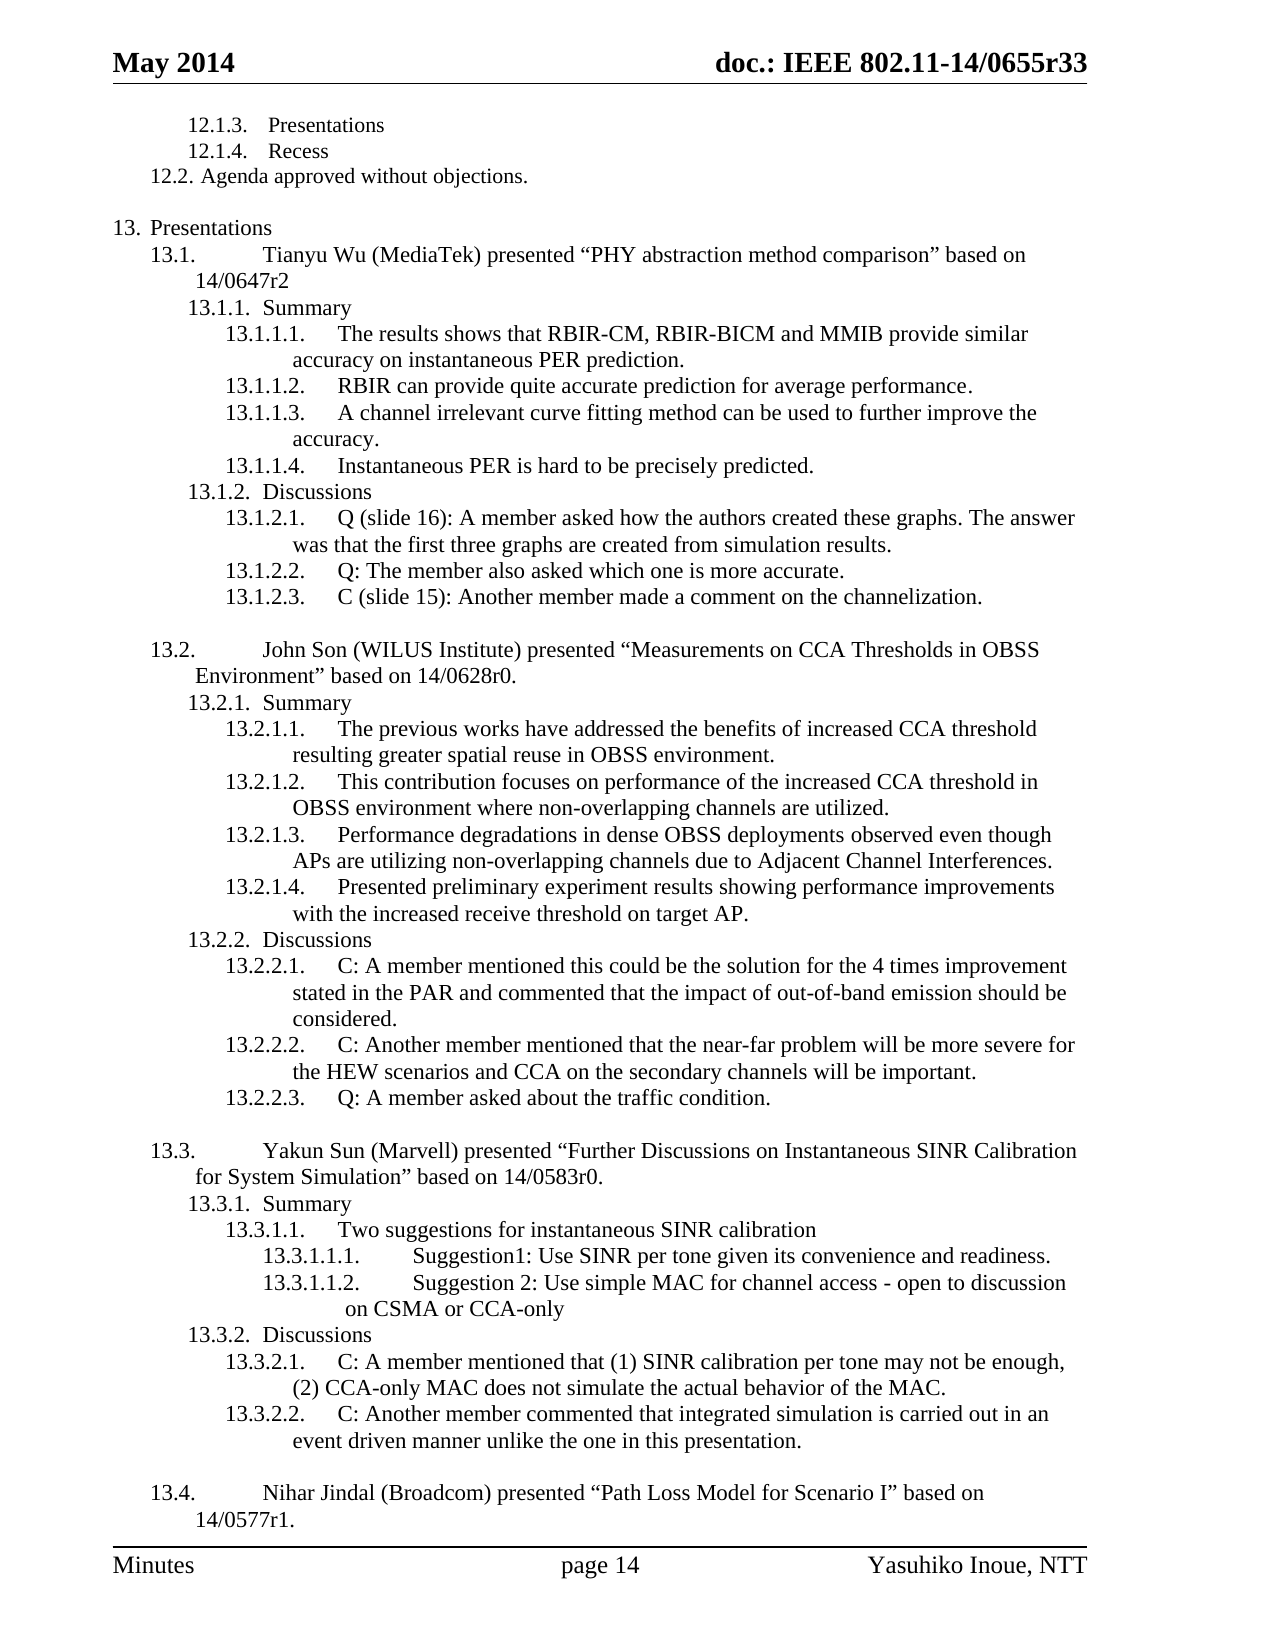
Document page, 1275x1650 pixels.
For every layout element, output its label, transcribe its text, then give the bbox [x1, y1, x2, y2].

list The results shows that RBIR-CM, RBIR-BICM and MMIB provide similar accuracy on instantaneous PER prediction. [225, 320, 1087, 373]
list C (slide 15): Another member made a comment on the channelization. [225, 583, 1087, 610]
list Discussions [187, 926, 1087, 952]
list Q: A member asked about the traffic condition. [225, 1084, 1087, 1111]
list C: A member mentioned that (1) SINR calibration per tone may not be enough, (2) CCA-only MAC does not simulate the actual behavior of the MAC. [225, 1348, 1087, 1400]
list Discussions [187, 478, 1087, 504]
list RBIR can provide quite accurate prediction for average performance. [225, 373, 1087, 399]
list Presentations [112, 214, 1087, 241]
list C: Another member mentioned that the near-far problem will be more severe for the HEW scenarios and CCA on the secondary channels will be important. [225, 1031, 1087, 1084]
list Presentations [187, 112, 1087, 138]
list Tianyu Wu (MediaTek) presented “PHY abstraction method comparison” based on 14/0647r2 [150, 241, 1087, 293]
list C: A member mentioned this could be the solution for the 4 times improvement stated in the PAR and commented that the impact of out-of-band emission should be considered. [225, 952, 1087, 1031]
list Suggestion1: Use SINR per tone given its convenience and readiness. [262, 1242, 1087, 1269]
list Summary [187, 1189, 1087, 1216]
list C: Another member commented that integrated simulation is carried out in an event driven manner unlike the one in this presentation. [225, 1400, 1087, 1453]
list The previous works have addressed the benefits of increased CCA threshold resulting greater spatial reuse in OBSS environment. [225, 715, 1087, 768]
list Two suggestions for instantaneous SINR calibration [225, 1216, 1087, 1242]
list Q: The member also asked which one is more accurate. [225, 557, 1087, 583]
list Agenda approved without objections. [150, 163, 1087, 188]
list John Son (WILUS Institute) presented “Measurements on CCA Thresholds in OBSS Environment” based on 14/0628r0. [150, 636, 1087, 689]
list Nihar Jindal (Broadcom) presented “Path Loss Model for Scenario I” based on 14/0577r1. [150, 1479, 1087, 1532]
list Instantaneous PER is hard to be precisely predicted. [225, 452, 1087, 478]
list Presented preliminary experiment results showing performance improvements with the increased receive threshold on target AP. [225, 873, 1087, 926]
list This contribution focuses on performance of the increased CCA threshold in OBSS environment where non-overlapping channels are utilized. [225, 768, 1087, 821]
list Summary [187, 689, 1087, 715]
list Summary [187, 293, 1087, 320]
list Performance degradations in dense OBSS deployments observed even though APs are utilizing non-overlapping channels due to Adjacent Channel Interferences. [225, 821, 1087, 873]
list Yakun Sun (Marvell) presented “Further Discussions on Instantaneous SINR Calibration for System Simulation” based on 14/0583r0. [150, 1137, 1087, 1189]
list Suggestion 2: Use simple MAC for channel access - open to discussion on CSMA or CCA-only [262, 1269, 1087, 1321]
list A channel irrelevant curve fitting method can be used to further improve the accuracy. [225, 399, 1087, 452]
list Q (slide 16): A member asked how the authors created these graphs. The answer was that the first three graphs are created from simulation results. [225, 504, 1087, 557]
list Recess [187, 138, 1087, 163]
list Discussions [187, 1321, 1087, 1348]
